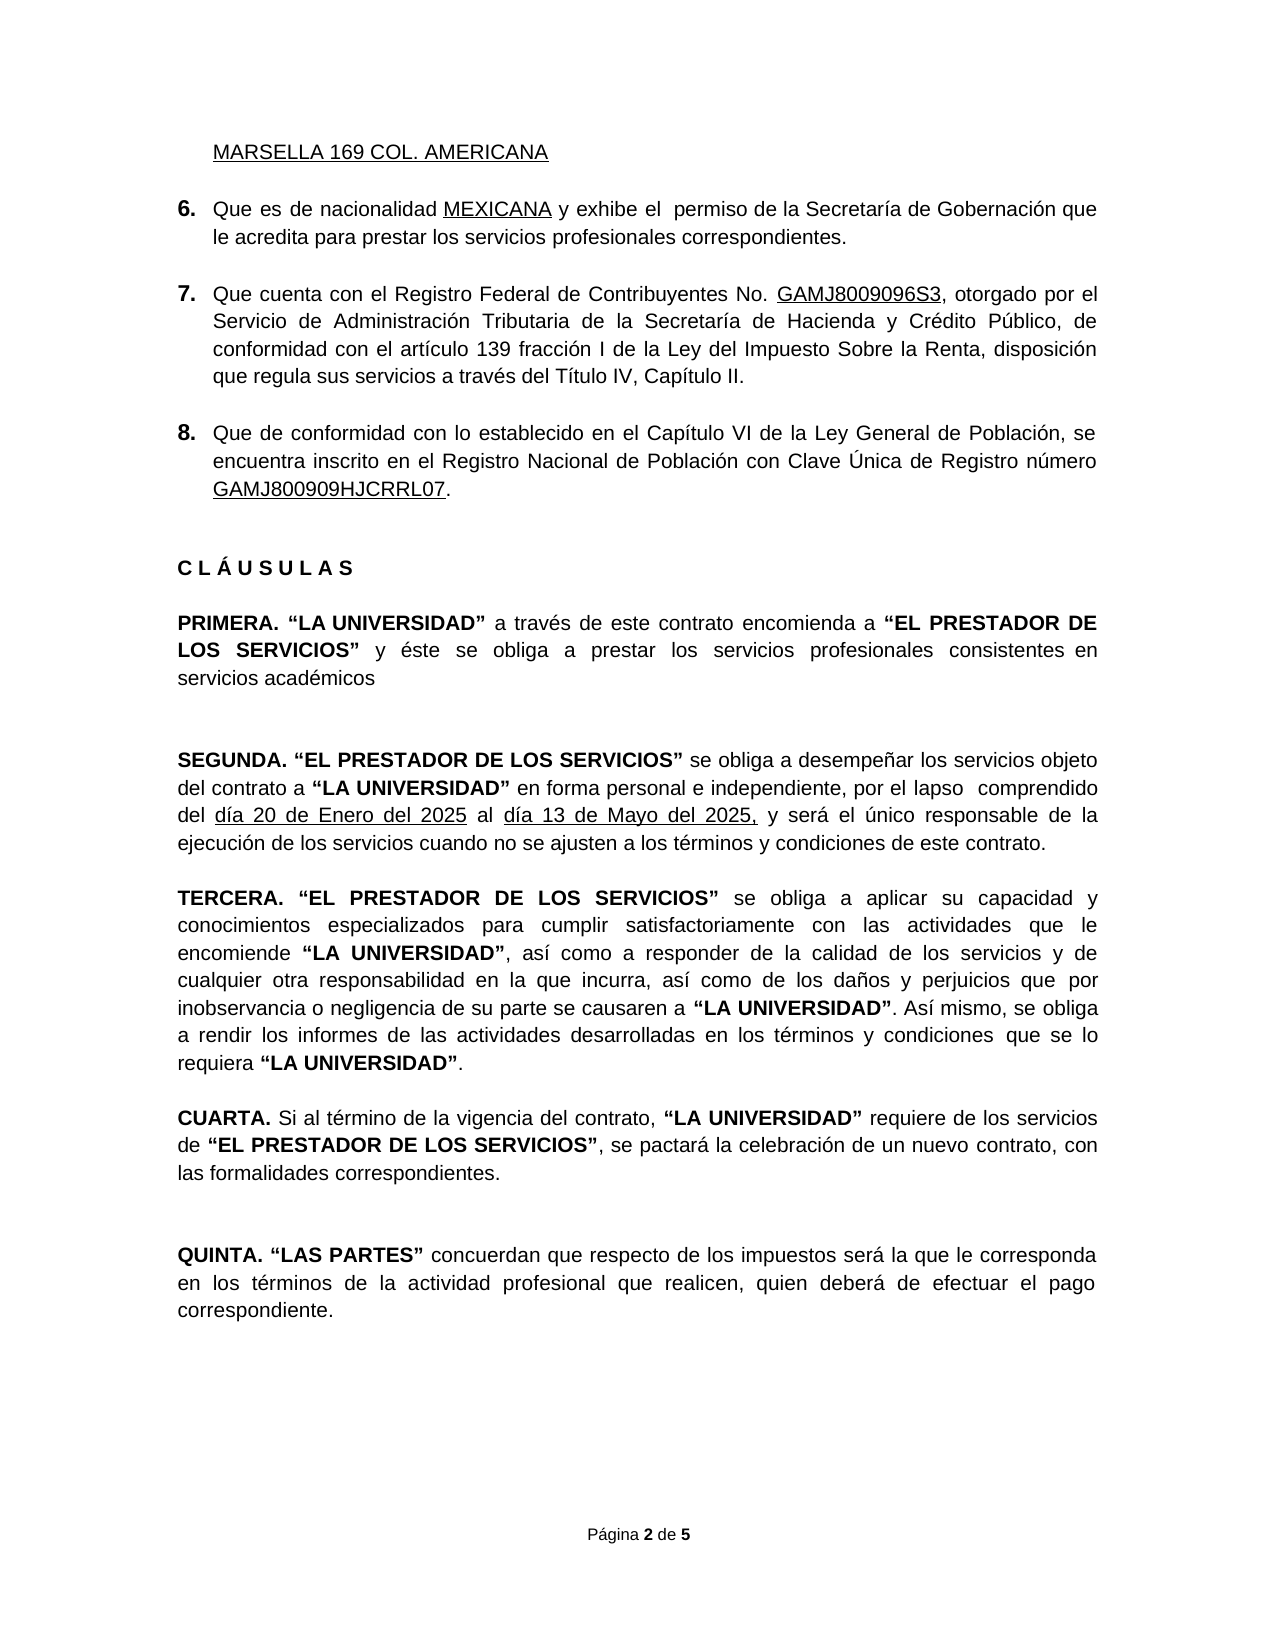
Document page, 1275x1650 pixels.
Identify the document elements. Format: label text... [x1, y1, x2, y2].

list Que de conformidad con lo establecido en el Capítulo VI de la Ley General de Población, se encuentra inscrito en el Registro Nacional de Población con Clave Única de Registro número GAMJ800909HJCRRL07. [177, 419, 1098, 501]
text SEGUNDA. “EL PRESTADOR DE LOS SERVICIOS” se obliga a desempeñar los servicios objeto del contrato a “LA UNIVERSIDAD” en forma personal e independiente, por el lapso comprendido del día 20 de Enero del 2025 al día 13 de Mayo del 2025, y será el único responsable de la ejecución de los servicios cuando no se ajusten a los términos y condiciones de este contrato. [177, 748, 1098, 855]
text TERCERA. “EL PRESTADOR DE LOS SERVICIOS” se obliga a aplicar su capacidad y conocimientos especializados para cumplir satisfactoriamente con las actividades que le encomiende “LA UNIVERSIDAD”, así como a responder de la calidad de los servicios y de cualquier otra responsabilidad en la que incurra, así como de los daños y perjuicios que por inobservancia o negligencia de su parte se causaren a “LA UNIVERSIDAD”. Así mismo, se obliga a rendir los informes de las actividades desarrolladas en los términos y condiciones que se lo requiera “LA UNIVERSIDAD”. [177, 886, 1098, 1075]
text CUARTA. Si al término de la vigencia del contrato, “LA UNIVERSIDAD” requiere de los servicios de “EL PRESTADOR DE LOS SERVICIOS”, se pactará la celebración de un nuevo contrato, con las formalidades correspondientes. [177, 1106, 1098, 1185]
text QUINTA. “LAS PARTES” concuerdan que respecto de los impuestos será la que le corresponda en los términos de la actividad profesional que realicen, quien deberá de efectuar el pago correspondiente. [177, 1243, 1098, 1322]
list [177, 139, 1098, 163]
subtitle C L Á U S U L A S [177, 556, 1098, 580]
text PRIMERA. “LA UNIVERSIDAD” a través de este contrato encomienda a “EL PRESTADOR DE LOS SERVICIOS” y éste se obliga a prestar los servicios profesionales consistentes en servicios académicos [177, 611, 1098, 690]
list Que es de nacionalidad MEXICANA y exhibe el permiso de la Secretaría de Gobernación que le acredita para prestar los servicios profesionales correspondientes. [177, 194, 1098, 248]
list Que cuenta con el Registro Federal de Contribuyentes No. GAMJ8009096S3, otorgado por el Servicio de Administración Tributaria de la Secretaría de Hacienda y Crédito Público, de conformidad con el artículo 139 fracción I de la Ley del Impuesto Sobre la Renta, disposición que regula sus servicios a través del Título IV, Capítulo II. [177, 279, 1098, 388]
